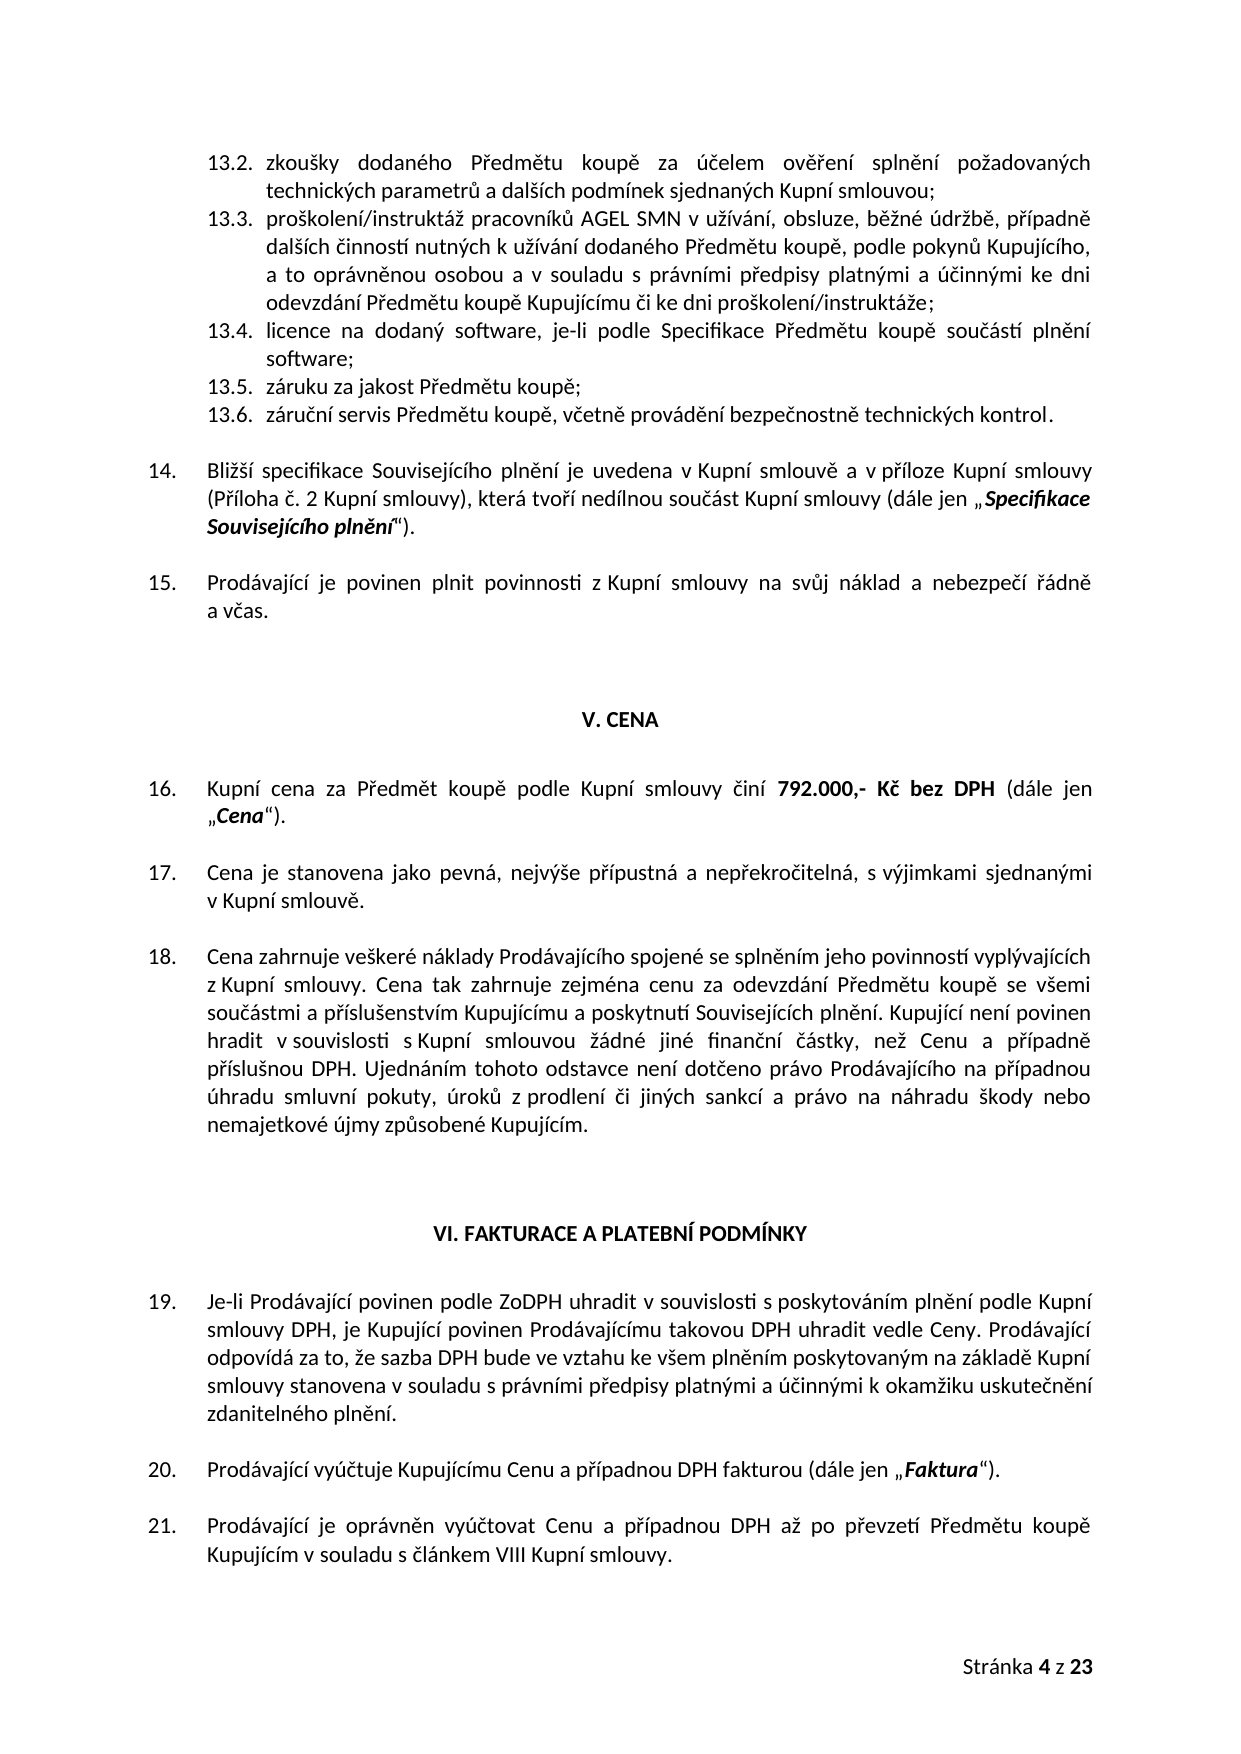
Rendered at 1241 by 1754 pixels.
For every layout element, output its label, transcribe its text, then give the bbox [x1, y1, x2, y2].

subtitle CENA [148, 705, 1092, 733]
list Prodávající vyúčtuje Kupujícímu Cenu a případnou DPH fakturou (dále jen „Faktura“). [148, 1456, 1092, 1484]
list Cena zahrnuje veškeré náklady Prodávajícího spojené se splněním jeho povinností vyplývajících z Kupní smlouvy. Cena tak zahrnuje zejména cenu za odevzdání Předmětu koupě se všemi součástmi a příslušenstvím Kupujícímu a poskytnutí Souvisejících plnění. Kupující není povinen hradit v souvislosti s Kupní smlouvou žádné jiné finanční částky, než Cenu a případně příslušnou DPH. Ujednáním tohoto odstavce není dotčeno právo Prodávajícího na případnou úhradu smluvní pokuty, úroků z prodlení či jiných sankcí a právo na náhradu škody nebo nemajetkové újmy způsobené Kupujícím. [148, 942, 1092, 1138]
list záruční servis Předmětu koupě, včetně provádění bezpečnostně technických kontrol. [207, 400, 1092, 428]
list Bližší specifikace Souvisejícího plnění je uvedena v Kupní smlouvě a v příloze Kupní smlouvy (Příloha č. 2 Kupní smlouvy), která tvoří nedílnou součást Kupní smlouvy (dále jen „Specifikace Souvisejícího plnění“). [148, 456, 1092, 540]
list Cena je stanovena jako pevná, nejvýše přípustná a nepřekročitelná, s výjimkami sjednanými v Kupní smlouvě. [148, 858, 1092, 914]
list zkoušky dodaného Předmětu koupě za účelem ověření splnění požadovaných technických parametrů a dalších podmínek sjednaných Kupní smlouvou; [207, 148, 1092, 204]
list licence na dodaný software, je-li podle Specifikace Předmětu koupě součástí plnění software; [207, 316, 1092, 372]
list Kupní cena za Předmět koupě podle Kupní smlouvy činí 792.000,- Kč bez DPH (dále jen „Cena“). [148, 774, 1092, 830]
list Prodávající je oprávněn vyúčtovat Cenu a případnou DPH až po převzetí Předmětu koupě Kupujícím v souladu s článkem VIII Kupní smlouvy. [148, 1512, 1092, 1568]
subtitle FAKTURACE A PLATEBNÍ PODMÍNKY [148, 1219, 1092, 1247]
list záruku za jakost Předmětu koupě; [207, 372, 1092, 400]
list Je-li Prodávající povinen podle ZoDPH uhradit v souvislosti s poskytováním plnění podle Kupní smlouvy DPH, je Kupující povinen Prodávajícímu takovou DPH uhradit vedle Ceny. Prodávající odpovídá za to, že sazba DPH bude ve vztahu ke všem plněním poskytovaným na základě Kupní smlouvy stanovena v souladu s právními předpisy platnými a účinnými k okamžiku uskutečnění zdanitelného plnění. [148, 1287, 1092, 1428]
list Prodávající je povinen plnit povinnosti z Kupní smlouvy na svůj náklad a nebezpečí řádně a včas. [148, 568, 1092, 624]
list proškolení/instruktáž pracovníků AGEL SMN v užívání, obsluze, běžné údržbě, případně dalších činností nutných k užívání dodaného Předmětu koupě, podle pokynů Kupujícího, a to oprávněnou osobou a v souladu s právními předpisy platnými a účinnými ke dni odevzdání Předmětu koupě Kupujícímu či ke dni proškolení/instruktáže; [207, 204, 1092, 316]
